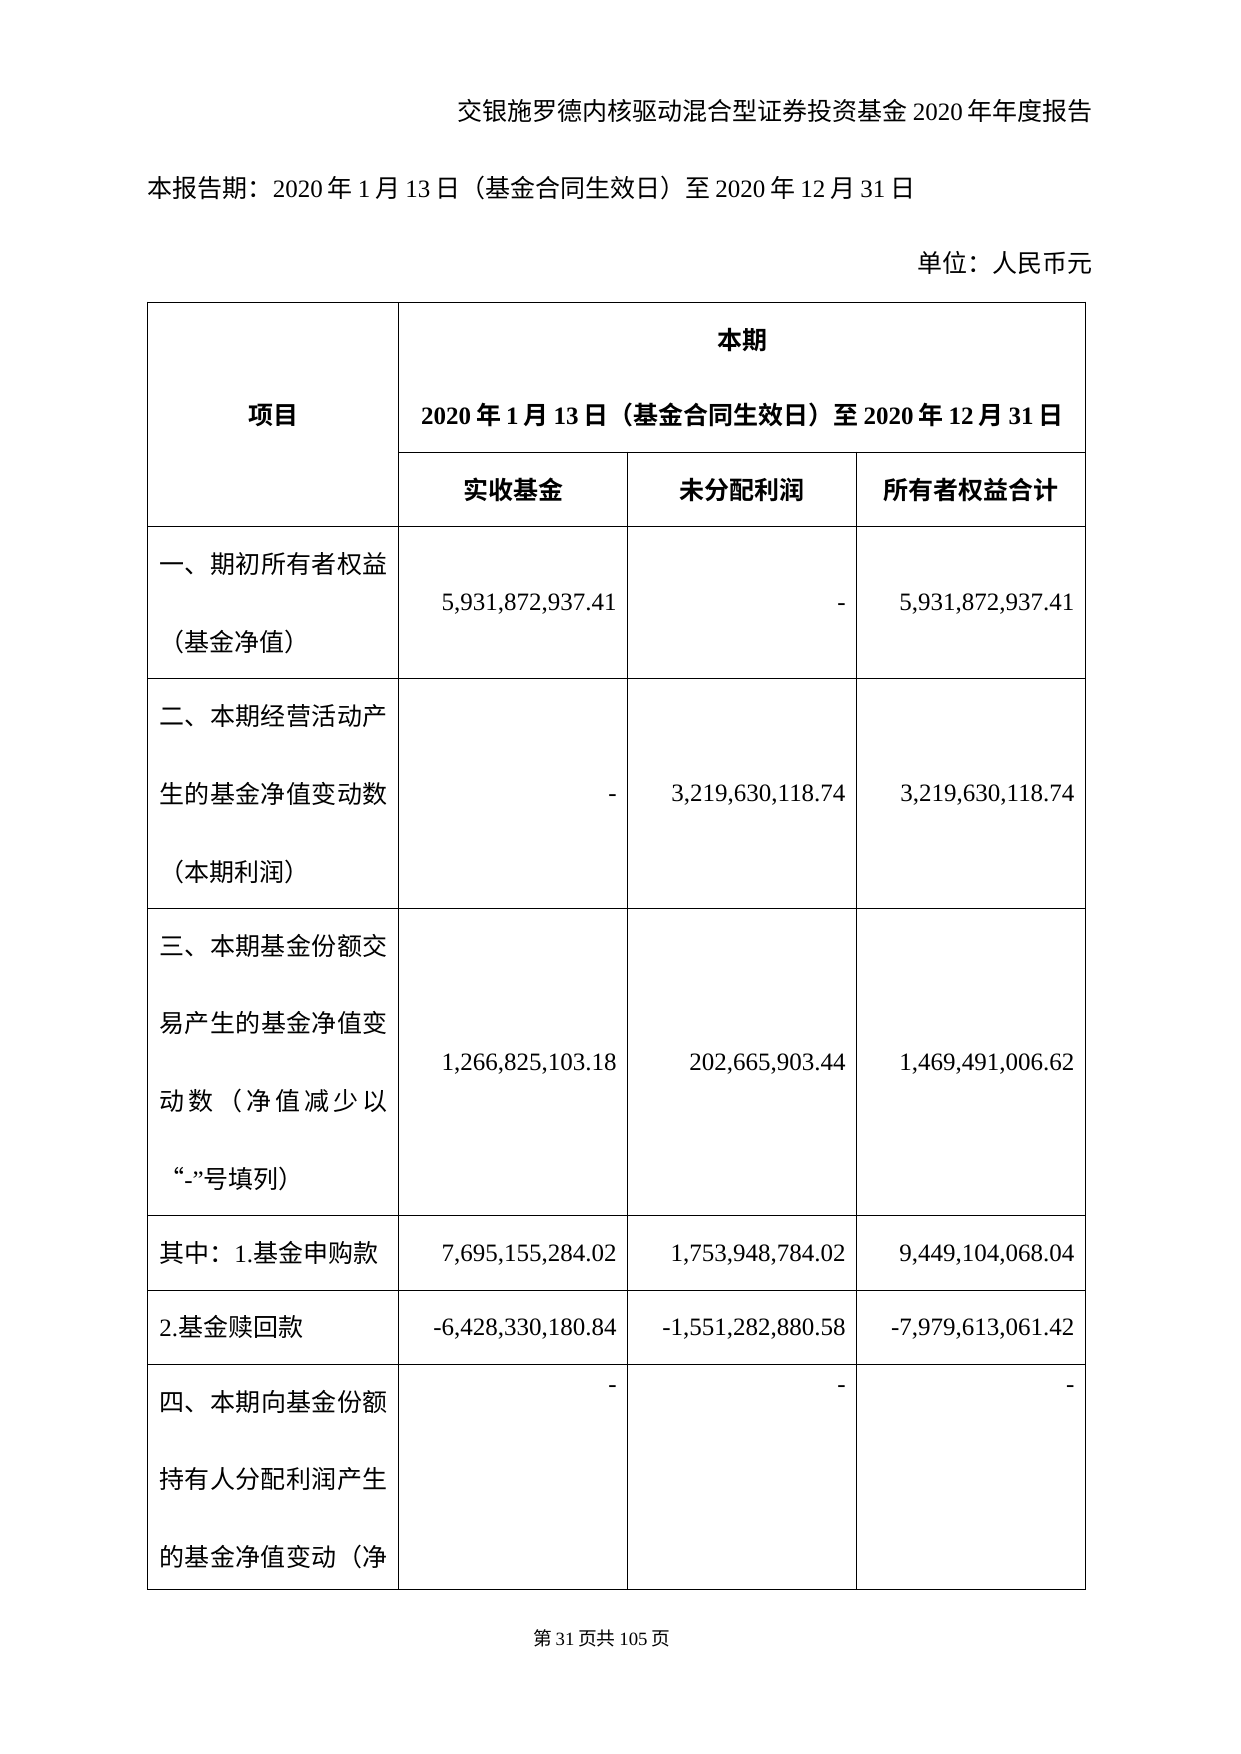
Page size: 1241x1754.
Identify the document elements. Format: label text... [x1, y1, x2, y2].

table_cell 7,695,155,284.02 [399, 1216, 627, 1289]
table_cell 5,931,872,937.41 [857, 527, 1085, 678]
table_cell - [399, 1365, 627, 1588]
table_cell 实收基金 [399, 453, 627, 526]
table_cell 202,665,903.44 [628, 909, 856, 1215]
table_cell -7,979,613,061.42 [857, 1291, 1085, 1363]
table_cell 二、本期经营活动产生的基金净值变动数（本期利润） [148, 679, 398, 908]
table_cell 9,449,104,068.04 [857, 1216, 1085, 1289]
table_cell 未分配利润 [628, 453, 856, 526]
table_cell - [857, 1365, 1085, 1588]
table_cell 1,753,948,784.02 [628, 1216, 856, 1289]
table_cell - [399, 679, 627, 908]
table_cell 1,469,491,006.62 [857, 909, 1085, 1215]
table_cell 三、本期基金份额交易产生的基金净值变动数（净值减少以“-”号填列） [148, 909, 398, 1215]
table_cell 1,266,825,103.18 [399, 909, 627, 1215]
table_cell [148, 1365, 398, 1588]
table_cell -6,428,330,180.84 [399, 1291, 627, 1363]
table_cell 一、期初所有者权益（基金净值） [148, 527, 398, 678]
table_header 本期 2020年1月13日（基金合同生效日）至2020年12月31日 [399, 303, 1085, 452]
table_cell - [628, 1365, 856, 1588]
table_cell 3,219,630,118.74 [628, 679, 856, 908]
table_cell -1,551,282,880.58 [628, 1291, 856, 1363]
table_cell 3,219,630,118.74 [857, 679, 1085, 908]
table_cell 其中：1.基金申购款 [148, 1216, 398, 1289]
table_cell 所有者权益合计 [857, 453, 1085, 526]
text 单位：人民币元 [149, 229, 1092, 294]
table_cell - [628, 527, 856, 678]
text 本报告期：2020年1月13日（基金合同生效日）至2020年12月31日 [148, 154, 1092, 219]
table_header 项目 [148, 303, 398, 526]
table_cell 5,931,872,937.41 [399, 527, 627, 678]
table_cell 2.基金赎回款 [148, 1291, 398, 1363]
